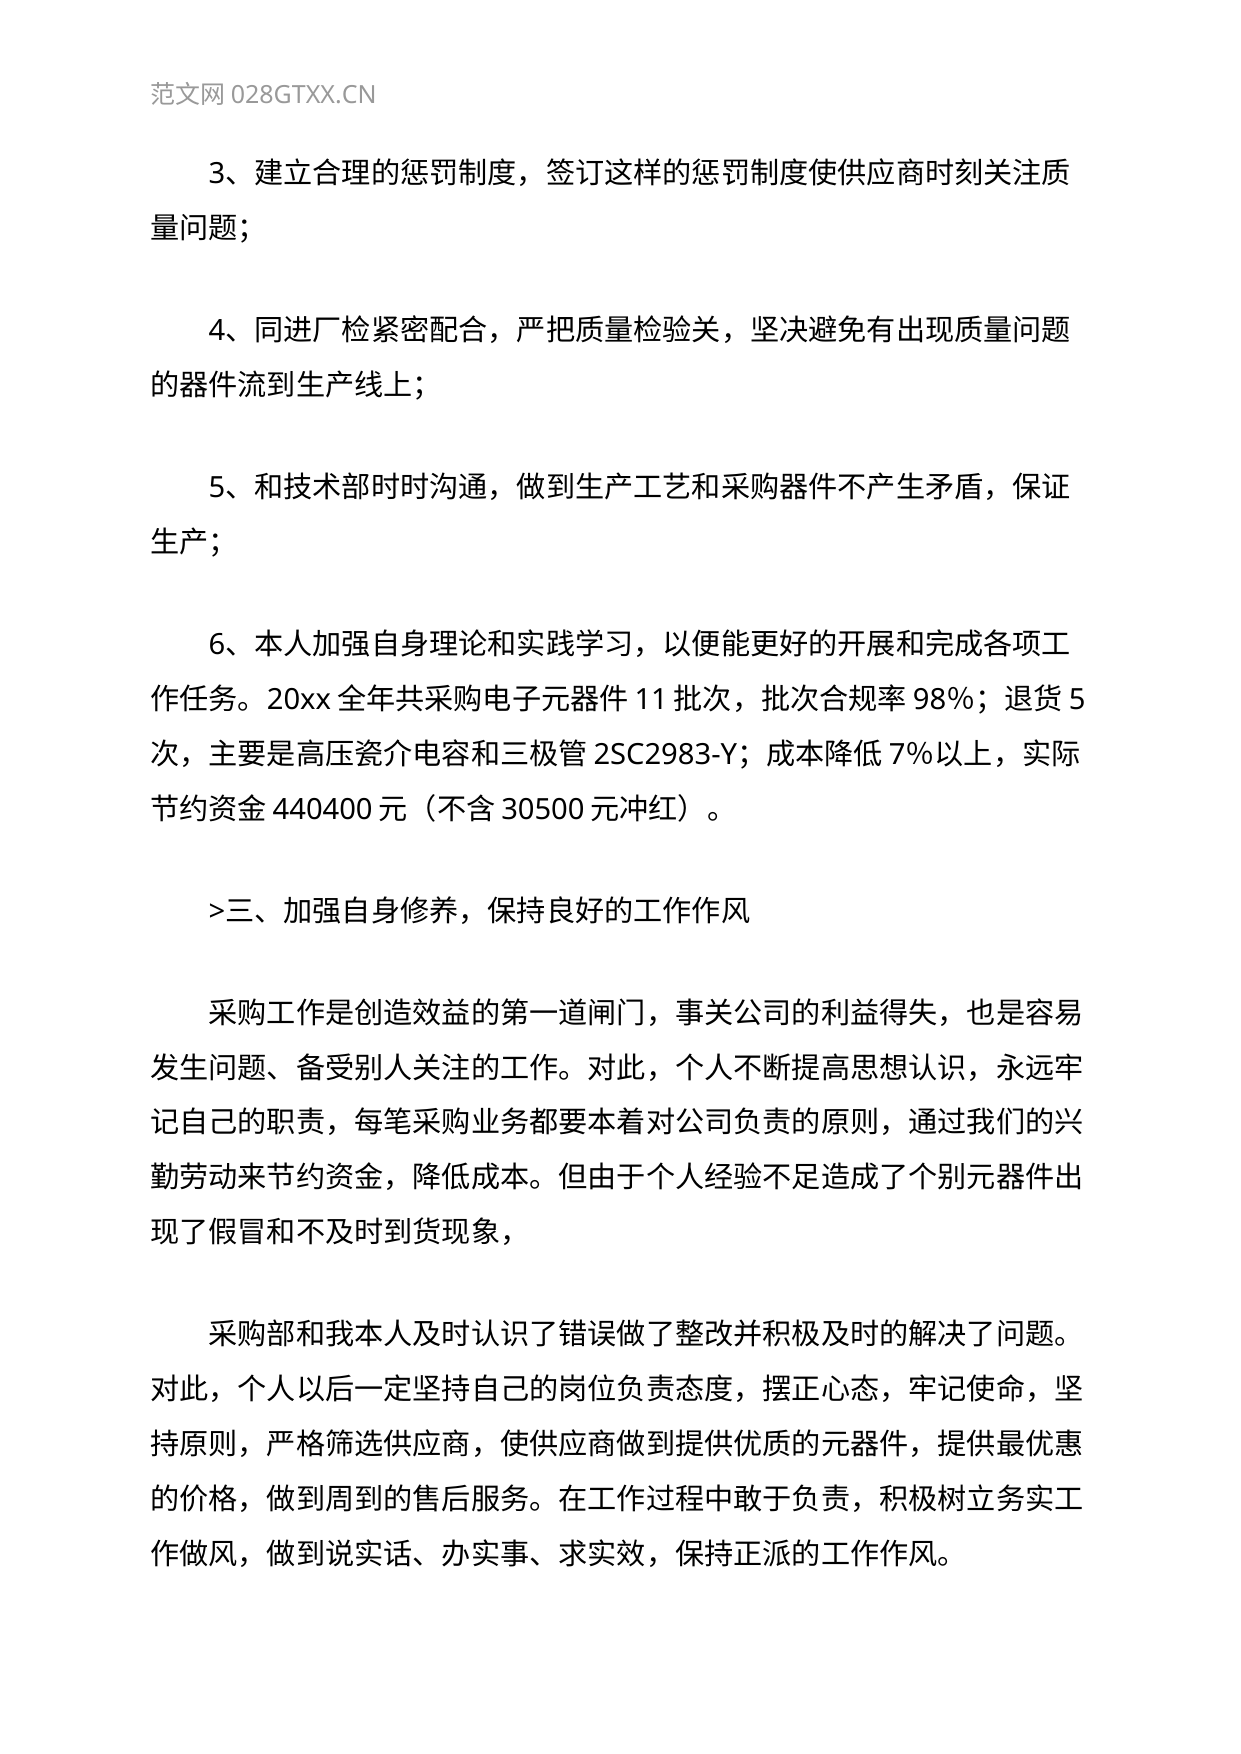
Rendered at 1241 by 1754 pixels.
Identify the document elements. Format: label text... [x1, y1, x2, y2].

text 6、本人加强自身理论和实践学习，以便能更好的开展和完成各项工作任务。20xx全年共采购电子元器件11批次，批次合规率98％；退货5次，主要是高压瓷介电容和三极管2SC2983-Y；成本降低7％以上，实际节约资金440400元（不含30500元冲红）。 [150, 620, 1090, 828]
text 3、建立合理的惩罚制度，签订这样的惩罚制度使供应商时刻关注质量问题； [150, 150, 1090, 247]
text 采购工作是创造效益的第一道闸门，事关公司的利益得失，也是容易发生问题、备受别人关注的工作。对此，个人不断提高思想认识，永远牢记自己的职责，每笔采购业务都要本着对公司负责的原则，通过我们的兴勤劳动来节约资金，降低成本。但由于个人经验不足造成了个别元器件出现了假冒和不及时到货现象， [150, 989, 1090, 1251]
text 4、同进厂检紧密配合，严把质量检验关，坚决避免有出现质量问题的器件流到生产线上； [150, 307, 1090, 404]
text 采购部和我本人及时认识了错误做了整改并积极及时的解决了问题。对此，个人以后一定坚持自己的岗位负责态度，摆正心态，牢记使命，坚持原则，严格筛选供应商，使供应商做到提供优质的元器件，提供最优惠的价格，做到周到的售后服务。在工作过程中敢于负责，积极树立务实工作做风，做到说实话、办实事、求实效，保持正派的工作作风。 [150, 1311, 1090, 1572]
text 5、和技术部时时沟通，做到生产工艺和采购器件不产生矛盾，保证生产； [150, 463, 1090, 561]
text >三、加强自身修养，保持良好的工作作风 [150, 887, 1090, 930]
